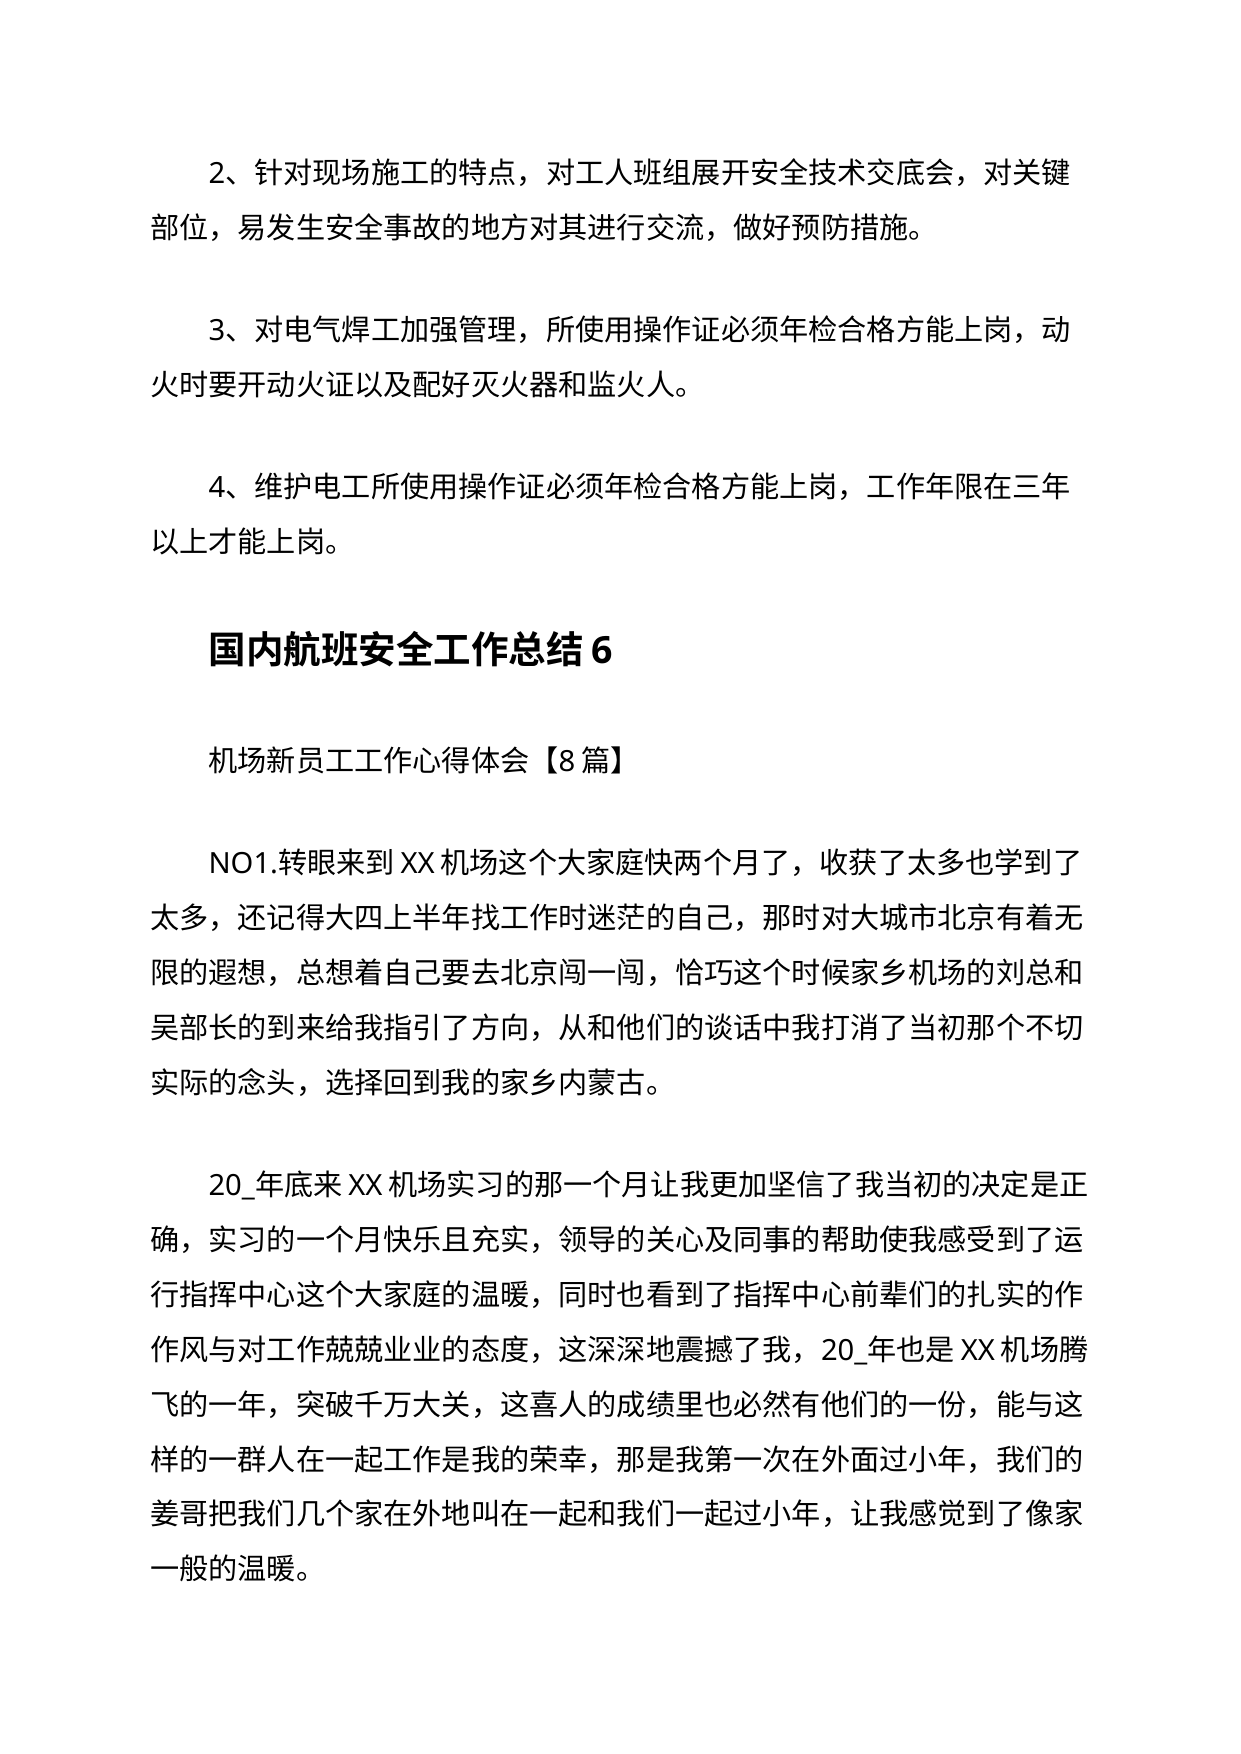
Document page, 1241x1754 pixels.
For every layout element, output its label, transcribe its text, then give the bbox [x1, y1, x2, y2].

text NO1.转眼来到XX机场这个大家庭快两个月了，收获了太多也学到了太多，还记得大四上半年找工作时迷茫的自己，那时对大城市北京有着无限的遐想，总想着自己要去北京闯一闯，恰巧这个时候家乡机场的刘总和吴部长的到来给我指引了方向，从和他们的谈话中我打消了当初那个不切实际的念头，选择回到我的家乡内蒙古。 [150, 840, 1090, 1102]
text 机场新员工工作心得体会【8篇】 [150, 738, 1090, 780]
text 4、维护电工所使用操作证必须年检合格方能上岗，工作年限在三年以上才能上岗。 [150, 463, 1090, 561]
text 2、针对现场施工的特点，对工人班组展开安全技术交底会，对关键部位，易发生安全事故的地方对其进行交流，做好预防措施。 [150, 150, 1090, 247]
text 3、对电气焊工加强管理，所使用操作证必须年检合格方能上岗，动火时要开动火证以及配好灭火器和监火人。 [150, 307, 1090, 404]
text 20_年底来XX机场实习的那一个月让我更加坚信了我当初的决定是正确，实习的一个月快乐且充实，领导的关心及同事的帮助使我感受到了运行指挥中心这个大家庭的温暖，同时也看到了指挥中心前辈们的扎实的作作风与对工作兢兢业业的态度，这深深地震撼了我，20_年也是XX机场腾飞的一年，突破千万大关，这喜人的成绩里也必然有他们的一份，能与这样的一群人在一起工作是我的荣幸，那是我第一次在外面过小年，我们的姜哥把我们几个家在外地叫在一起和我们一起过小年，让我感觉到了像家一般的温暖。 [150, 1161, 1090, 1588]
text 国内航班安全工作总结6 [150, 620, 1090, 675]
